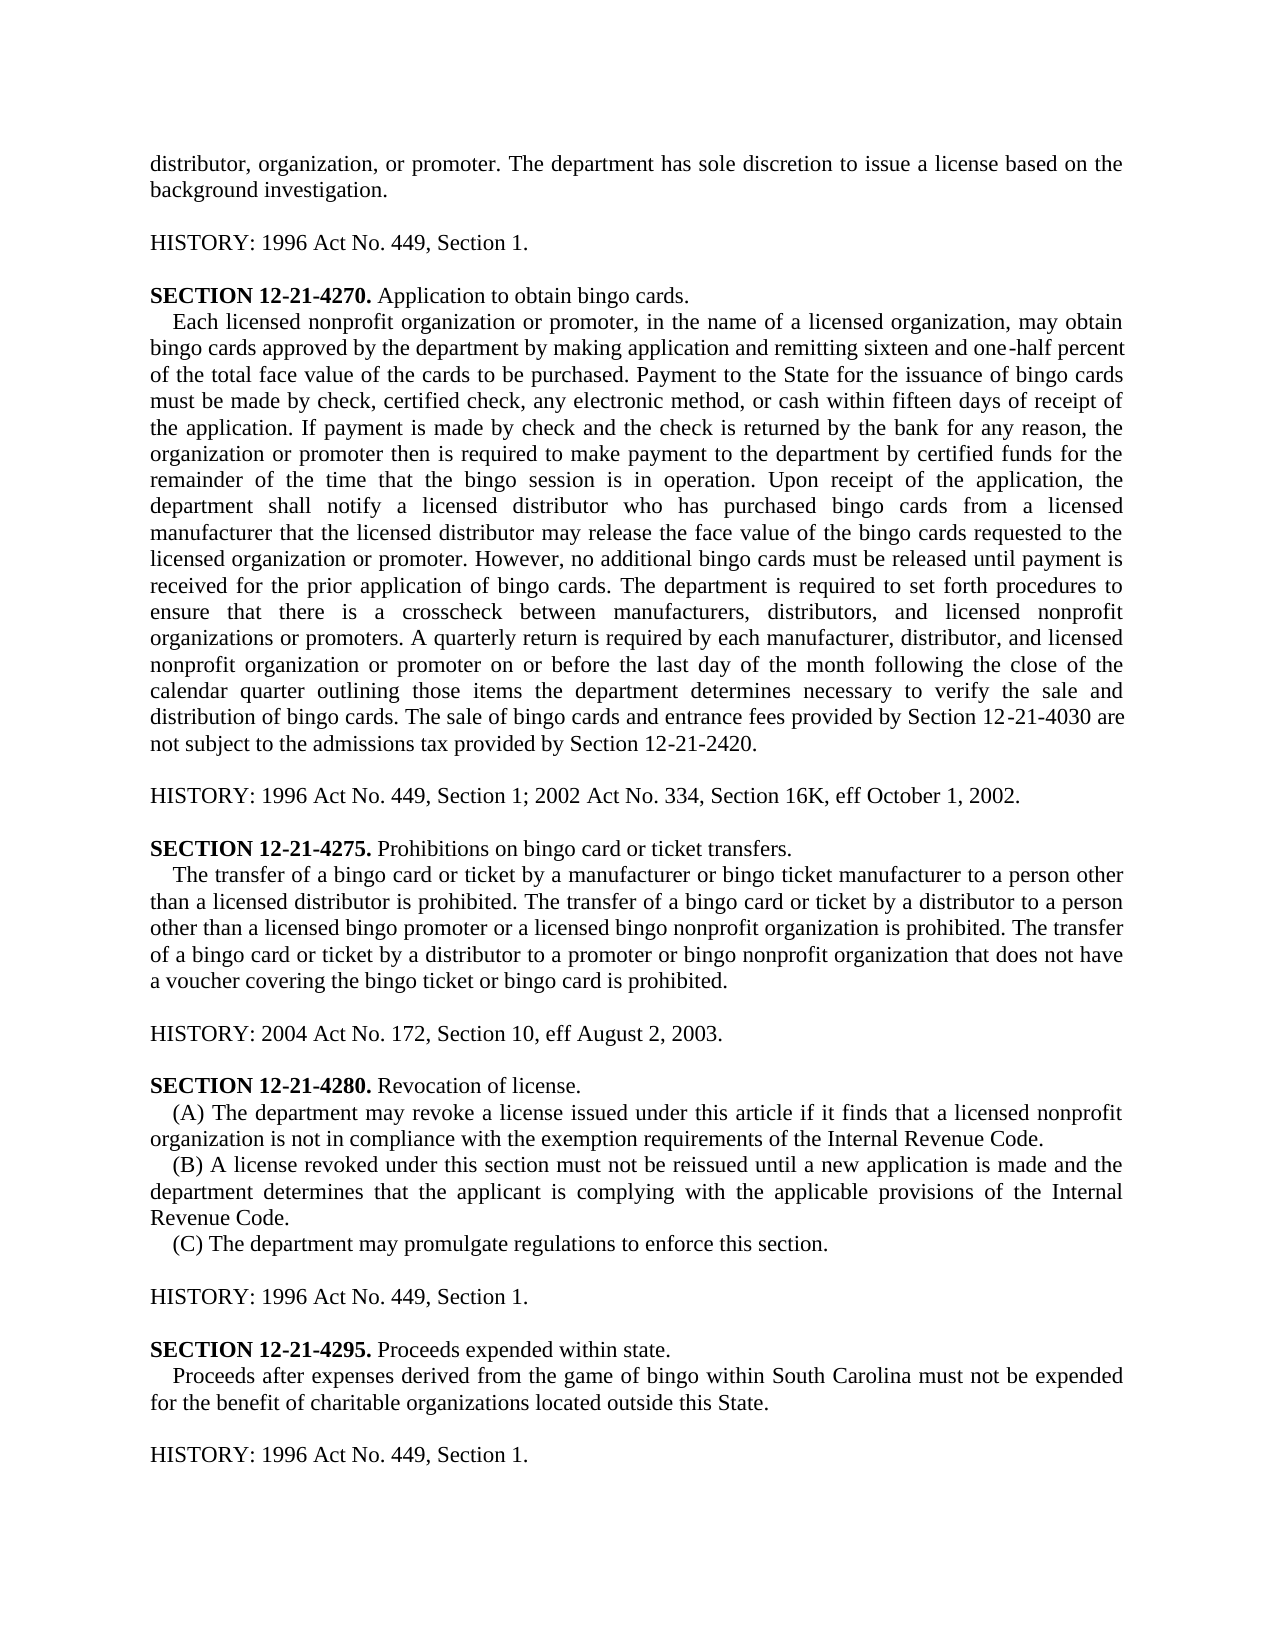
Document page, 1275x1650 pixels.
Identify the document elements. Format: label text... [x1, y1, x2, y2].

text (B) A license revoked under this section must not be reissued until a new application is made and the department determines that the applicant is complying with the applicable provisions of the Internal Revenue Code. [150, 1151, 1125, 1231]
text HISTORY: 1996 Act No. 449, Section 1. [150, 1283, 1125, 1309]
text SECTION 12-21-4295. Proceeds expended within state. [150, 1336, 1125, 1362]
text (A) The department may revoke a license issued under this article if it finds that a licensed nonprofit organization is not in compliance with the exemption requirements of the Internal Revenue Code. [150, 1099, 1125, 1151]
text SECTION 12-21-4270. Application to obtain bingo cards. [150, 282, 1125, 308]
text Each licensed nonprofit organization or promoter, in the name of a licensed organization, may obtain bingo cards approved by the department by making application and remitting sixteen and one-half percent of the total face value of the cards to be purchased. Payment to the State for the issuance of bingo cards must be made by check, certified check, any electronic method, or cash within fifteen days of receipt of the application. If payment is made by check and the check is returned by the bank for any reason, the organization or promoter then is required to make payment to the department by certified funds for the remainder of the time that the bingo session is in operation. Upon receipt of the application, the department shall notify a licensed distributor who has purchased bingo cards from a licensed manufacturer that the licensed distributor may release the face value of the bingo cards requested to the licensed organization or promoter. However, no additional bingo cards must be released until payment is received for the prior application of bingo cards. The department is required to set forth procedures to ensure that there is a crosscheck between manufacturers, distributors, and licensed nonprofit organizations or promoters. A quarterly return is required by each manufacturer, distributor, and licensed nonprofit organization or promoter on or before the last day of the month following the close of the calendar quarter outlining those items the department determines necessary to verify the sale and distribution of bingo cards. The sale of bingo cards and entrance fees provided by Section 12-21-4030 are not subject to the admissions tax provided by Section 12-21-2420. [150, 308, 1125, 756]
text SECTION 12-21-4275. Prohibitions on bingo card or ticket transfers. [150, 835, 1125, 862]
text HISTORY: 1996 Act No. 449, Section 1; 2002 Act No. 334, Section 16K, eff October 1, 2002. [150, 782, 1125, 809]
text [150, 150, 1125, 203]
text HISTORY: 1996 Act No. 449, Section 1. [150, 1441, 1125, 1468]
text HISTORY: 1996 Act No. 449, Section 1. [150, 229, 1125, 255]
text Proceeds after expenses derived from the game of bingo within South Carolina must not be expended for the benefit of charitable organizations located outside this State. [150, 1362, 1125, 1415]
text The transfer of a bingo card or ticket by a manufacturer or bingo ticket manufacturer to a person other than a licensed distributor is prohibited. The transfer of a bingo card or ticket by a distributor to a person other than a licensed bingo promoter or a licensed bingo nonprofit organization is prohibited. The transfer of a bingo card or ticket by a distributor to a promoter or bingo nonprofit organization that does not have a voucher covering the bingo ticket or bingo card is prohibited. [150, 862, 1125, 993]
text SECTION 12-21-4280. Revocation of license. [150, 1072, 1125, 1099]
text HISTORY: 2004 Act No. 172, Section 10, eff August 2, 2003. [150, 1020, 1125, 1046]
text (C) The department may promulgate regulations to enforce this section. [150, 1231, 1125, 1257]
